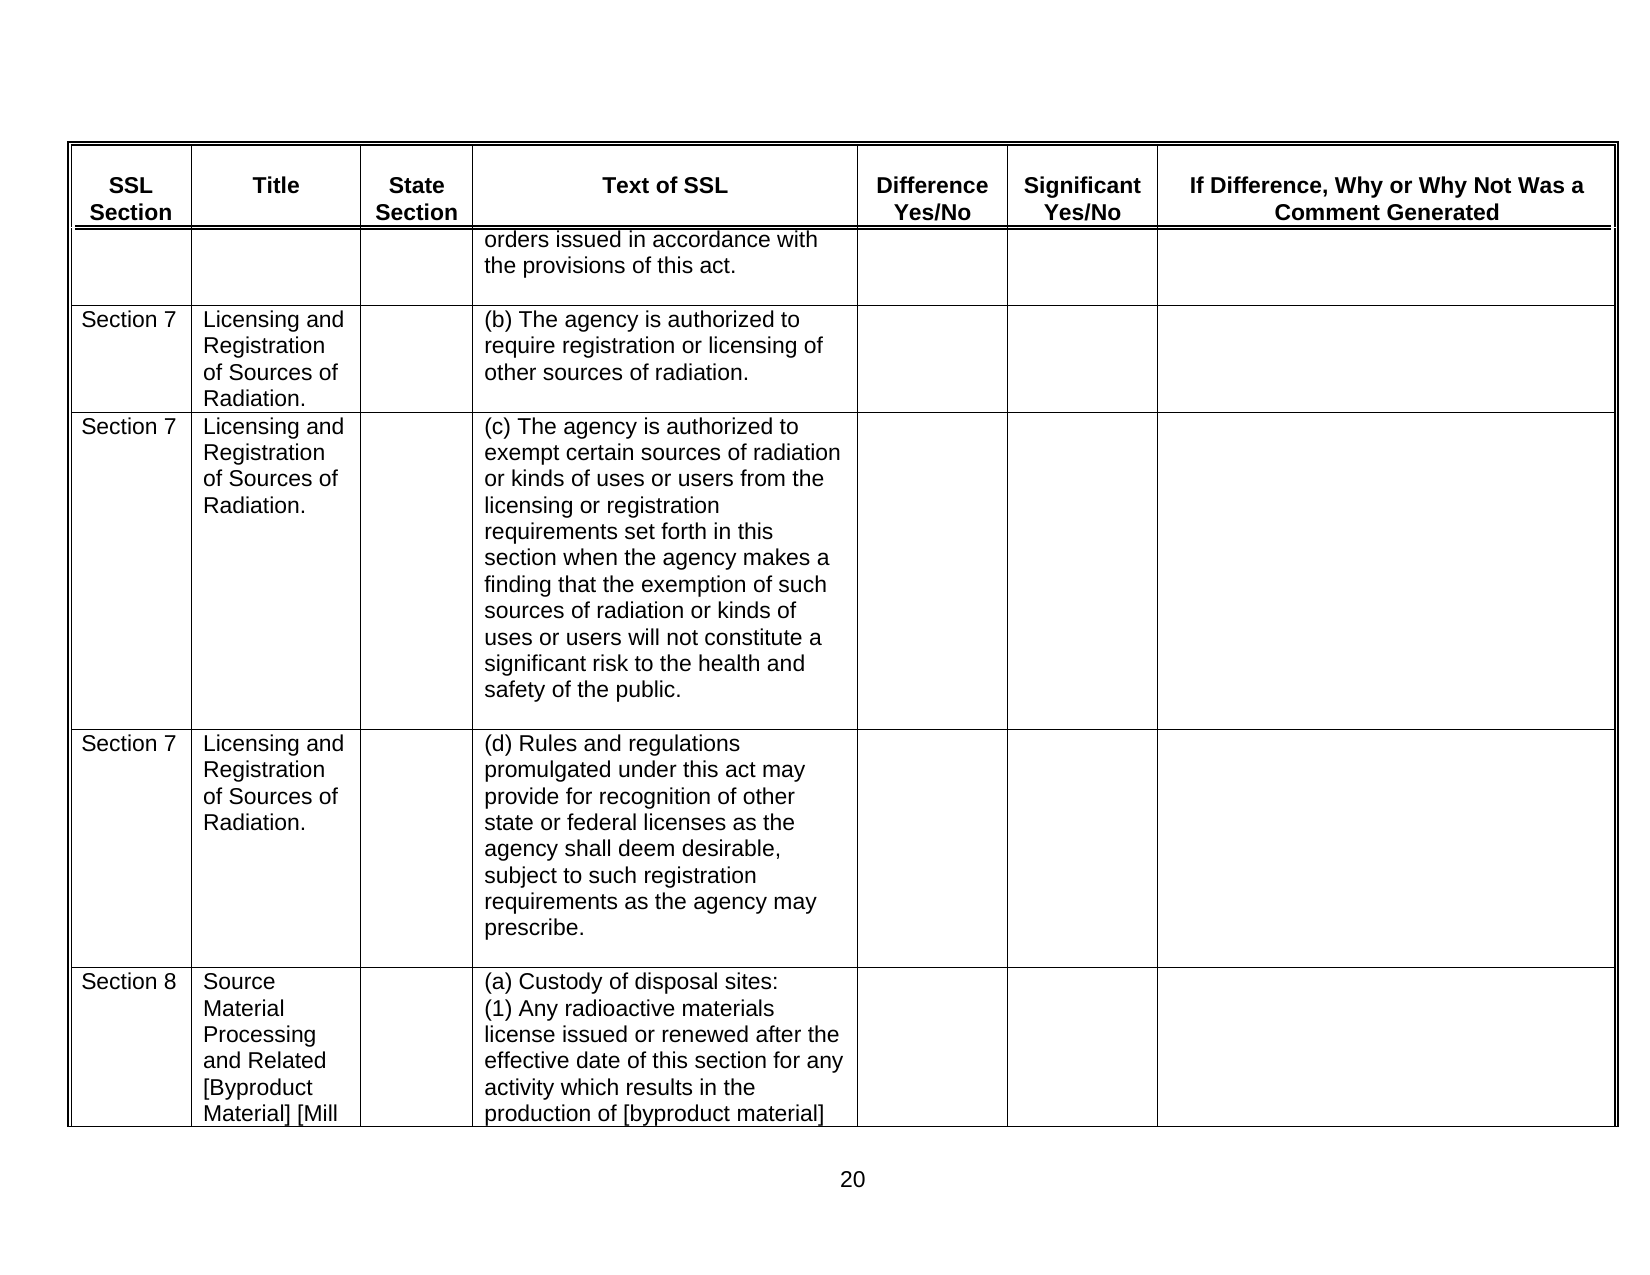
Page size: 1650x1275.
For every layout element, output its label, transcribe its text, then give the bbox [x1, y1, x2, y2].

table_cell (b) The agency is authorized to require registration or licensing of other sources of radiation. [473, 306, 857, 412]
table_cell (d) Rules and regulations promulgated under this act may provide for recognition of other state or federal licenses as the agency shall deem desirable, subject to such registration requirements as the agency may prescribe. [473, 730, 857, 967]
table_cell Section 7 [70, 225, 191, 305]
table_header State Section [361, 146, 472, 225]
table_cell [858, 730, 1007, 967]
table_cell Section 7 [72, 306, 191, 412]
table_cell [1008, 968, 1157, 1126]
table_cell [1158, 413, 1614, 729]
table_cell Section 7 [72, 413, 191, 729]
table_cell Section 7 [72, 730, 191, 967]
table_cell Licensing and Registration of Sources of Radiation. [192, 730, 360, 967]
table_header Difference Yes/No [858, 146, 1007, 225]
table_cell [361, 413, 472, 729]
table_cell [1008, 730, 1157, 967]
table_cell [361, 968, 472, 1126]
table_cell [1158, 730, 1614, 967]
table_cell Licensing and Registration of Sources of Radiation. [192, 306, 360, 412]
table_header Significant Yes/No [1008, 146, 1157, 225]
table_cell [858, 968, 1007, 1126]
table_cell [192, 968, 360, 1126]
table_cell [361, 306, 472, 412]
table_cell [858, 306, 1007, 412]
table_cell [858, 413, 1007, 729]
table_cell [858, 230, 1007, 305]
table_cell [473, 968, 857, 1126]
table_cell [1158, 968, 1614, 1126]
table_cell Licensing and Registration of Sources of Radiation. [192, 413, 360, 729]
table_header If Difference, Why or Why Not Was a Comment Generated [1158, 146, 1614, 225]
table_cell [1008, 230, 1157, 305]
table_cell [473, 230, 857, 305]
table_header Title [192, 146, 360, 225]
table_cell [1158, 225, 1617, 305]
table_header SSL Section [72, 146, 191, 225]
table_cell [192, 230, 360, 305]
table_header Text of SSL [473, 146, 857, 225]
table_cell Section 8 [72, 968, 191, 1126]
table_cell [1158, 306, 1614, 412]
table_cell [1008, 306, 1157, 412]
table_cell [1008, 413, 1157, 729]
table_cell [361, 730, 472, 967]
table_cell (c) The agency is authorized to exempt certain sources of radiation or kinds of uses or users from the licensing or registration requirements set forth in this section when the agency makes a finding that the exemption of such sources of radiation or kinds of uses or users will not constitute a significant risk to the health and safety of the public. [473, 413, 857, 729]
table_cell [361, 230, 472, 305]
